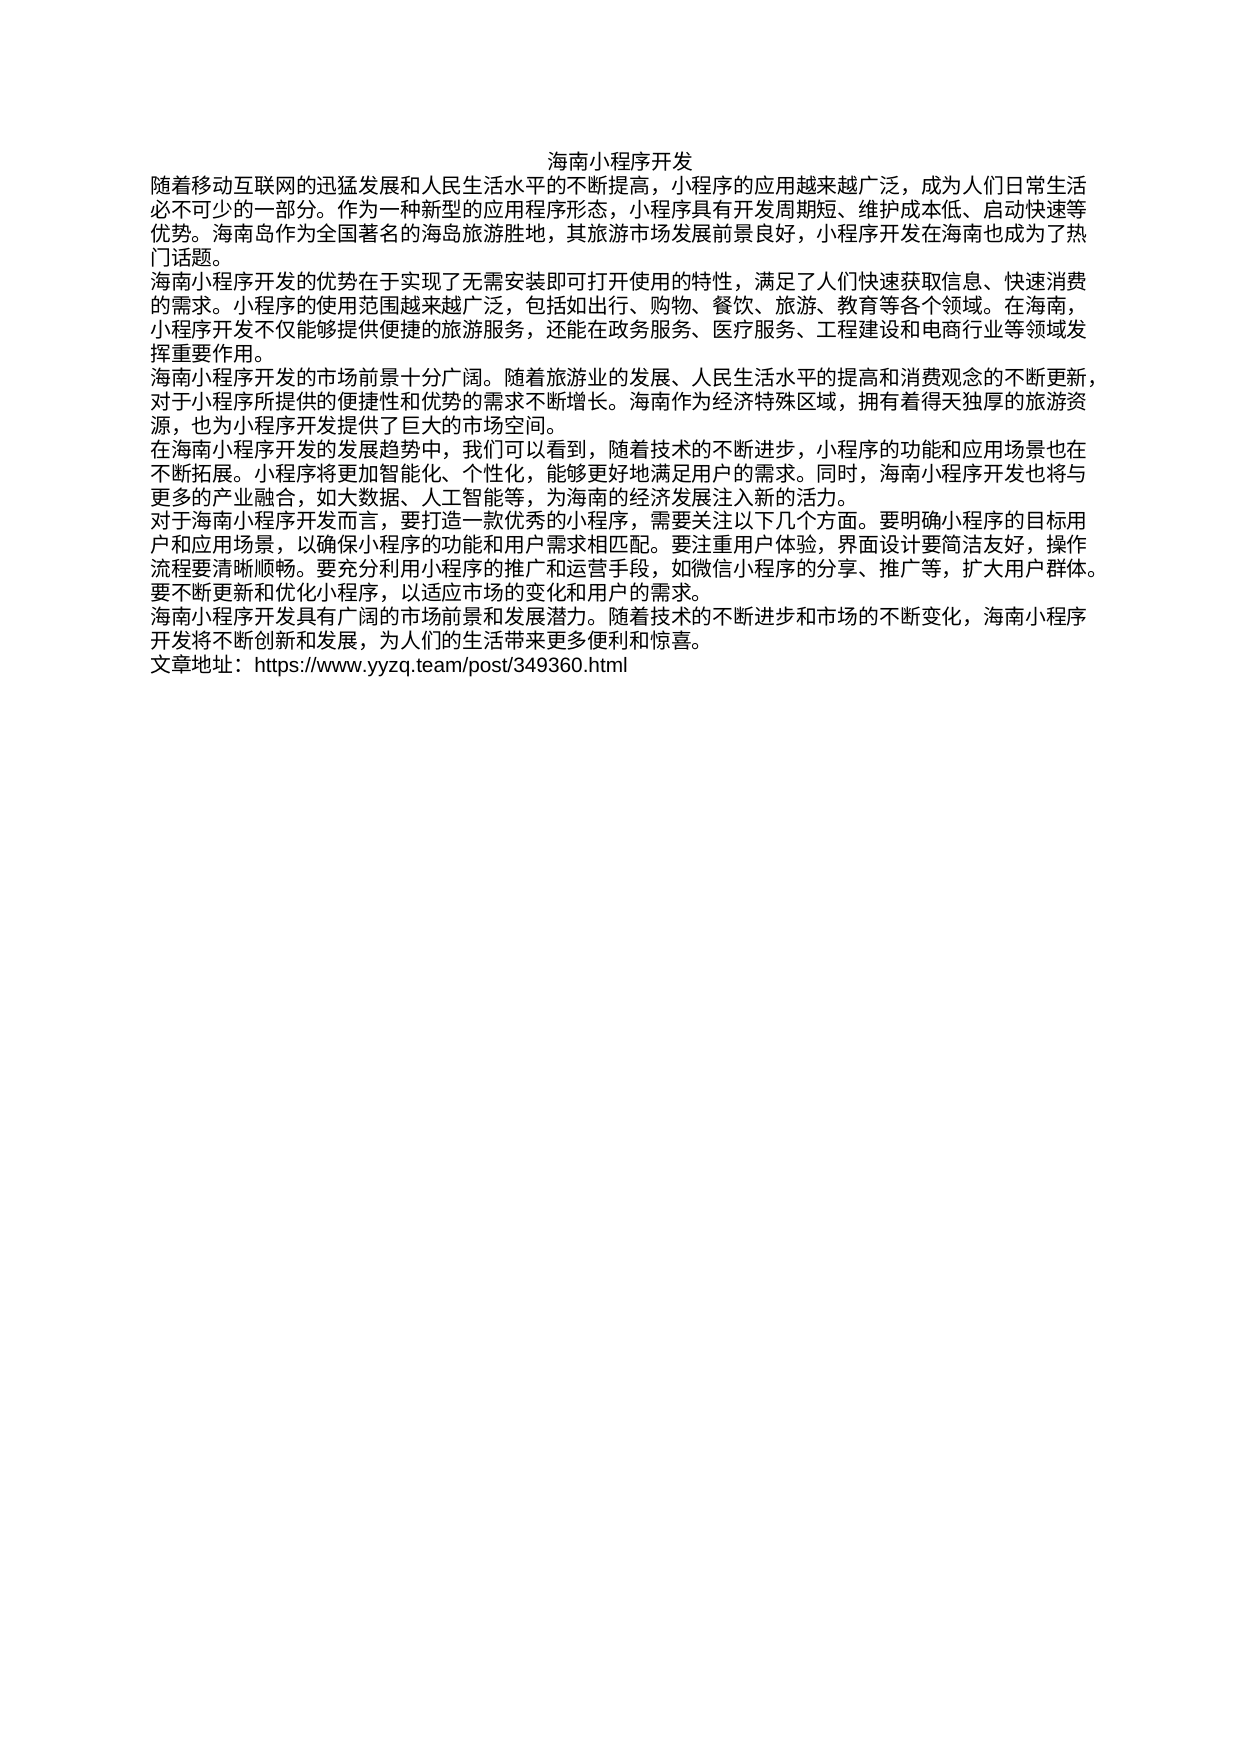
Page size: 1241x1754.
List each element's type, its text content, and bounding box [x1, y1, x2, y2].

text 随着移动互联网的迅猛发展和人民生活水平的不断提高，小程序的应用越来越广泛，成为人们日常生活必不可少的一部分。作为一种新型的应用程序形态，小程序具有开发周期短、维护成本低、启动快速等优势。海南岛作为全国著名的海岛旅游胜地，其旅游市场发展前景良好，小程序开发在海南也成为了热门话题。 [150, 174, 1090, 270]
text 在海南小程序开发的发展趋势中，我们可以看到，随着技术的不断进步，小程序的功能和应用场景也在不断拓展。小程序将更加智能化、个性化，能够更好地满足用户的需求。同时，海南小程序开发也将与更多的产业融合，如大数据、人工智能等，为海南的经济发展注入新的活力。 [150, 437, 1090, 509]
text 海南小程序开发的市场前景十分广阔。随着旅游业的发展、人民生活水平的提高和消费观念的不断更新，对于小程序所提供的便捷性和优势的需求不断增长。海南作为经济特殊区域，拥有着得天独厚的旅游资源，也为小程序开发提供了巨大的市场空间。 [150, 366, 1090, 437]
text 对于海南小程序开发而言，要打造一款优秀的小程序，需要关注以下几个方面。要明确小程序的目标用户和应用场景，以确保小程序的功能和用户需求相匹配。要注重用户体验，界面设计要简洁友好，操作流程要清晰顺畅。要充分利用小程序的推广和运营手段，如微信小程序的分享、推广等，扩大用户群体。要不断更新和优化小程序，以适应市场的变化和用户的需求。 [150, 509, 1090, 605]
text 文章地址：https://www.yyzq.team/post/349360.html [150, 653, 1090, 677]
text 海南小程序开发具有广阔的市场前景和发展潜力。随着技术的不断进步和市场的不断变化，海南小程序开发将不断创新和发展，为人们的生活带来更多便利和惊喜。 [150, 605, 1090, 653]
text 海南小程序开发的优势在于实现了无需安装即可打开使用的特性，满足了人们快速获取信息、快速消费的需求。小程序的使用范围越来越广泛，包括如出行、购物、餐饮、旅游、教育等各个领域。在海南，小程序开发不仅能够提供便捷的旅游服务，还能在政务服务、医疗服务、工程建设和电商行业等领域发挥重要作用。 [150, 270, 1090, 366]
text 海南小程序开发 [150, 150, 1090, 174]
